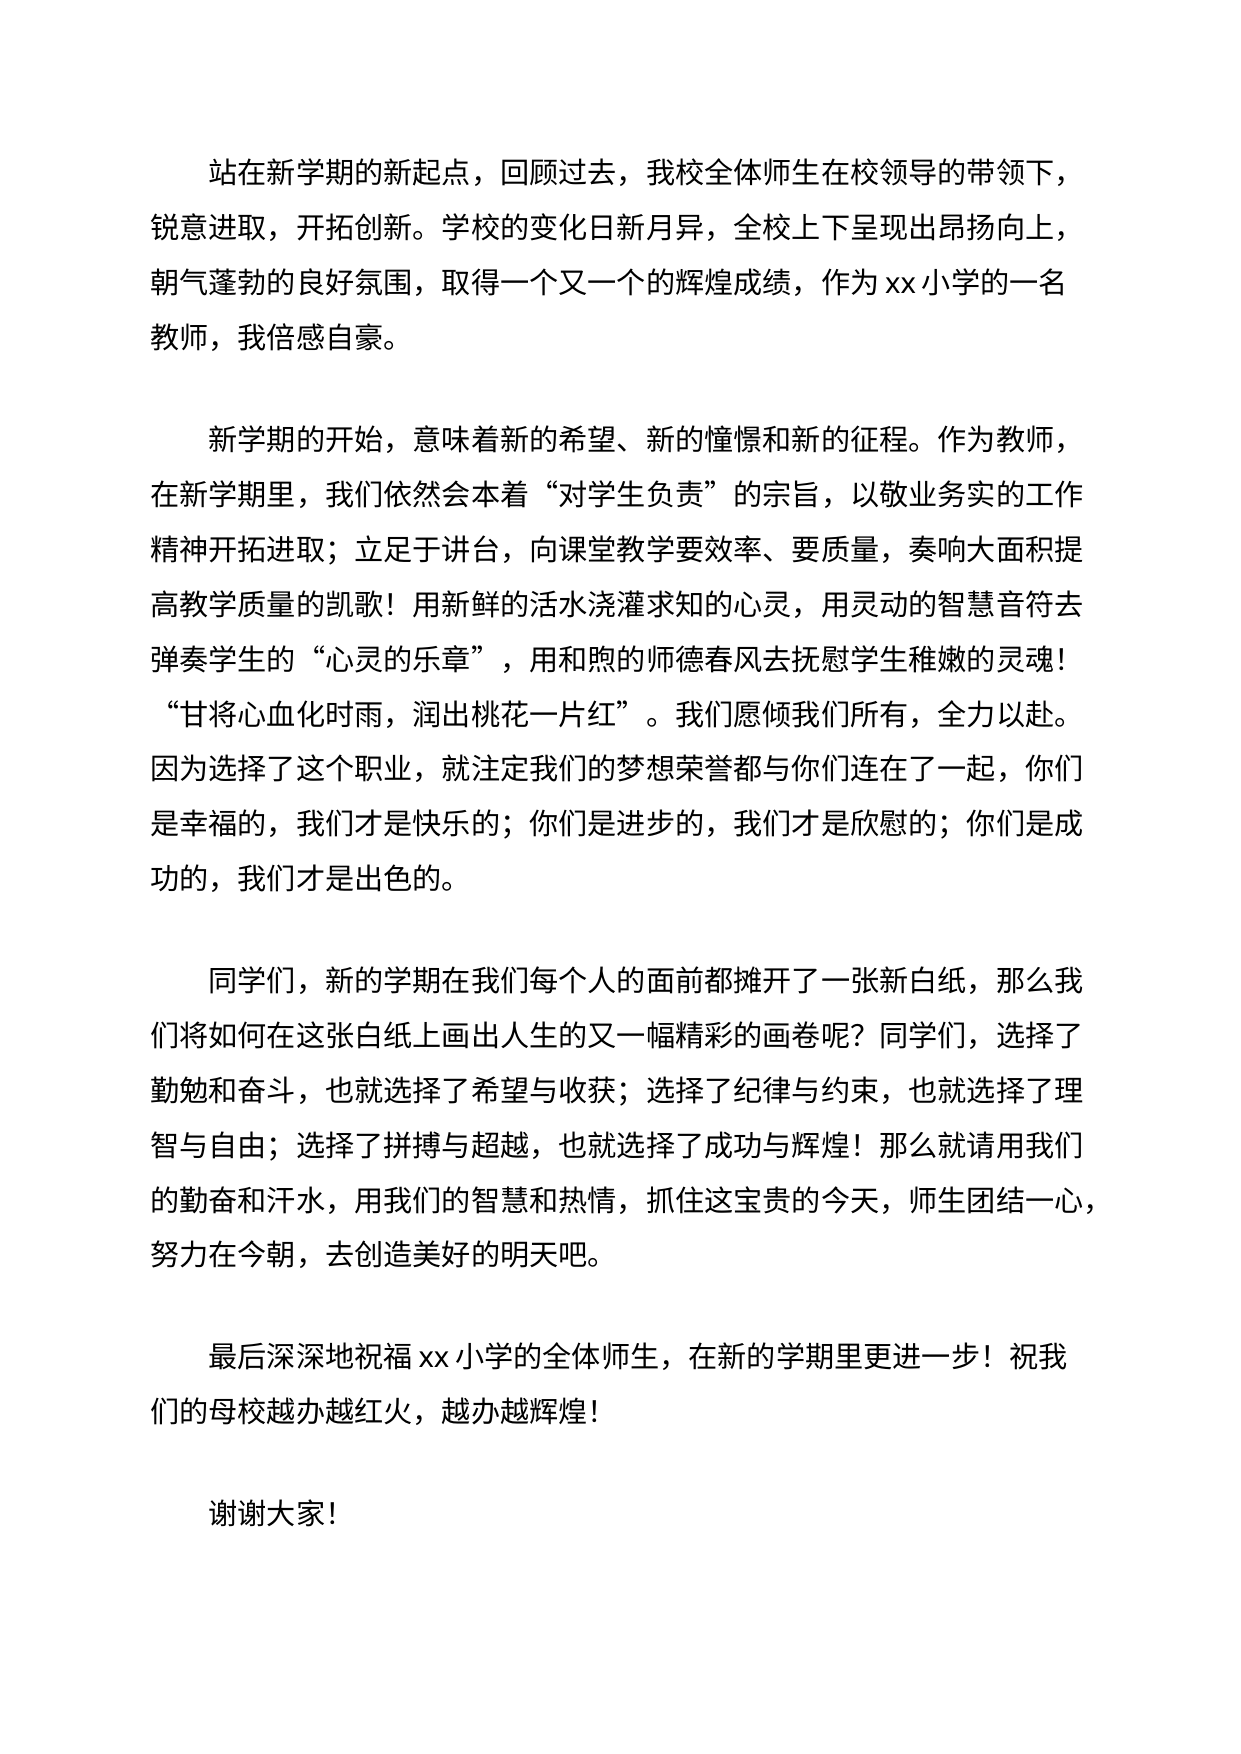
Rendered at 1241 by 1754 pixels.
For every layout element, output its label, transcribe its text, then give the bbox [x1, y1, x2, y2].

text 站在新学期的新起点，回顾过去，我校全体师生在校领导的带领下，锐意进取，开拓创新。学校的变化日新月异，全校上下呈现出昂扬向上，朝气蓬勃的良好氛围，取得一个又一个的辉煌成绩，作为xx小学的一名教师，我倍感自豪。 [150, 150, 1090, 357]
text 谢谢大家！ [150, 1491, 1090, 1533]
text 最后深深地祝福xx小学的全体师生，在新的学期里更进一步！祝我们的母校越办越红火，越办越辉煌！ [150, 1334, 1090, 1431]
text 同学们，新的学期在我们每个人的面前都摊开了一张新白纸，那么我们将如何在这张白纸上画出人生的又一幅精彩的画卷呢？同学们，选择了勤勉和奋斗，也就选择了希望与收获；选择了纪律与约束，也就选择了理智与自由；选择了拼搏与超越，也就选择了成功与辉煌！那么就请用我们的勤奋和汗水，用我们的智慧和热情，抓住这宝贵的今天，师生团结一心，努力在今朝，去创造美好的明天吧。 [150, 957, 1090, 1274]
text 新学期的开始，意味着新的希望、新的憧憬和新的征程。作为教师，在新学期里，我们依然会本着“对学生负责”的宗旨，以敬业务实的工作精神开拓进取；立足于讲台，向课堂教学要效率、要质量，奏响大面积提高教学质量的凯歌！用新鲜的活水浇灌求知的心灵，用灵动的智慧音符去弹奏学生的“心灵的乐章”，用和煦的师德春风去抚慰学生稚嫩的灵魂！“甘将心血化时雨，润出桃花一片红”。我们愿倾我们所有，全力以赴。因为选择了这个职业，就注定我们的梦想荣誉都与你们连在了一起，你们是幸福的，我们才是快乐的；你们是进步的，我们才是欣慰的；你们是成功的，我们才是出色的。 [150, 417, 1090, 898]
